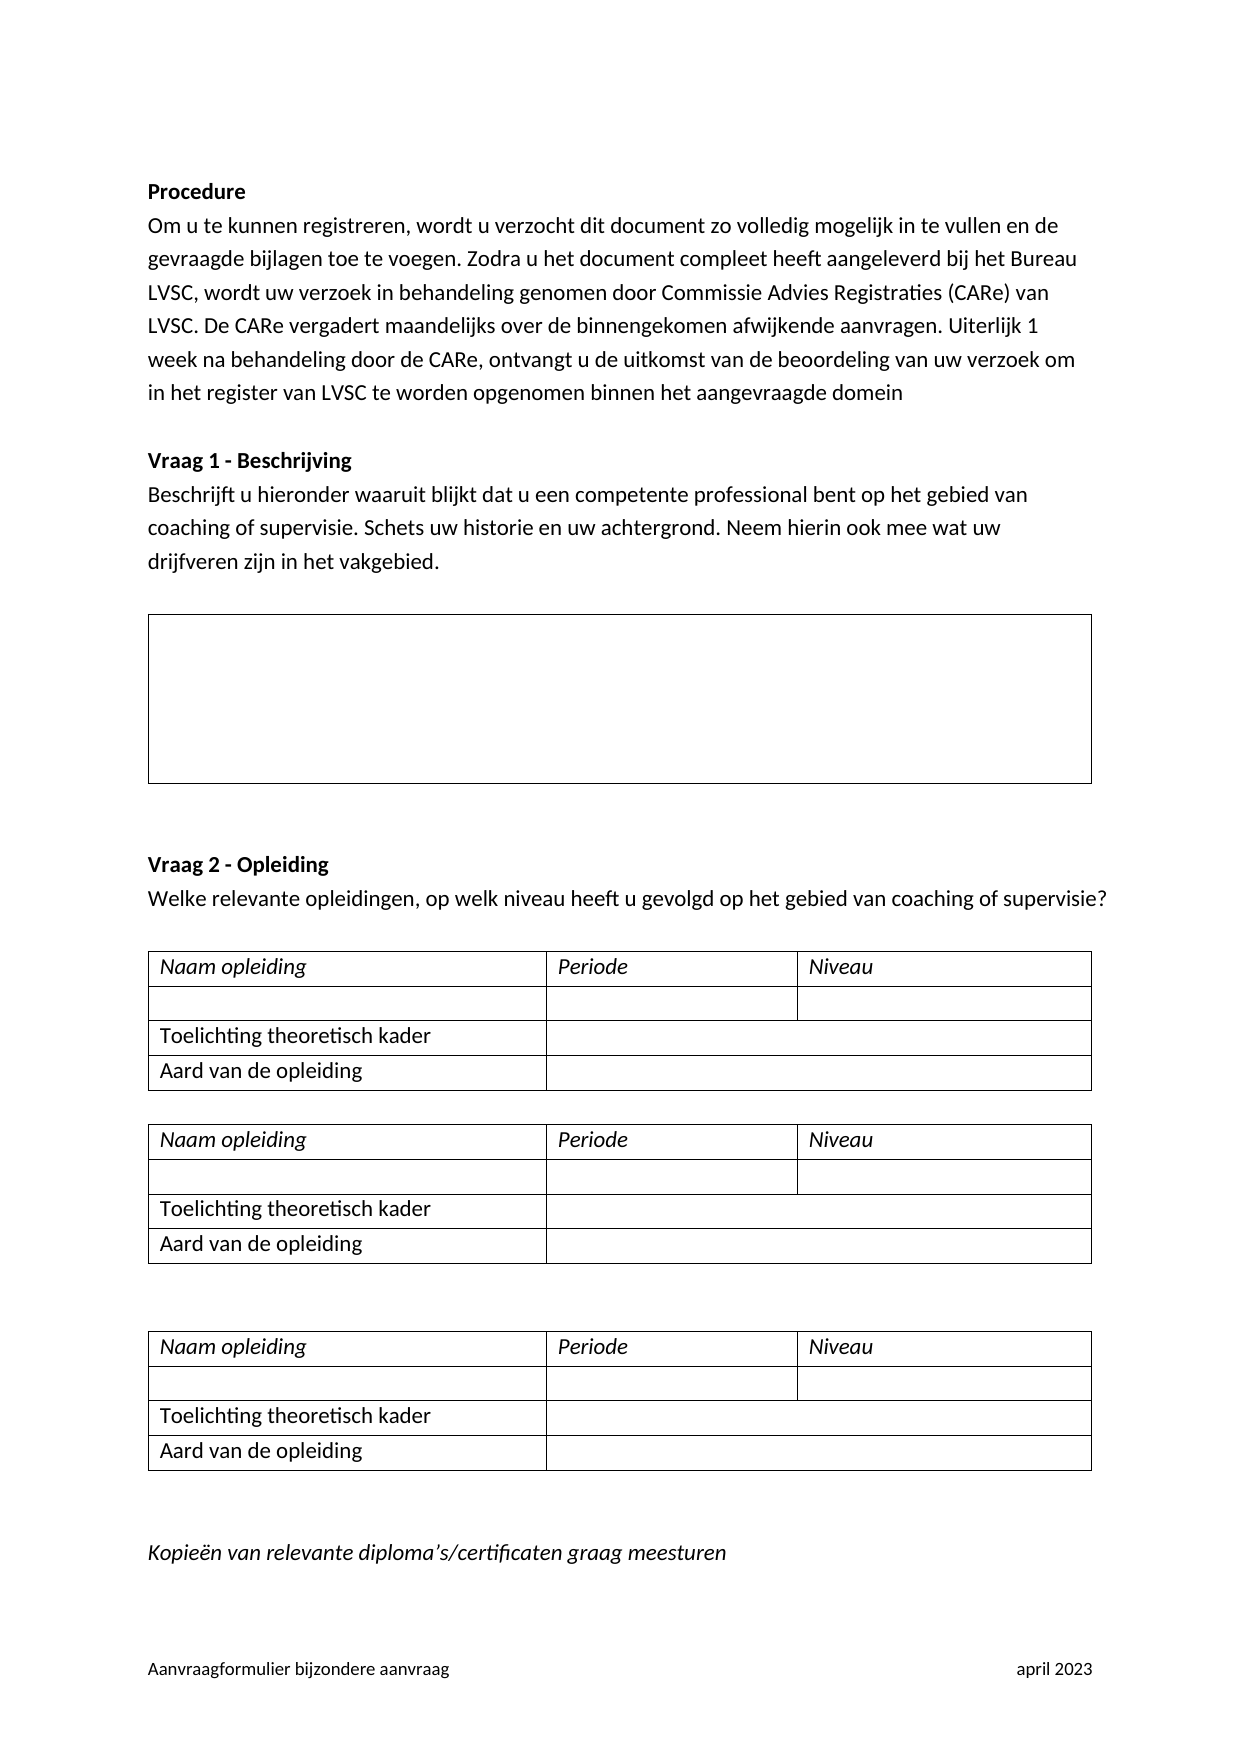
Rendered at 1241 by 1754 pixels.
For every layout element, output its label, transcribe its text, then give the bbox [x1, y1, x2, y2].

table_cell [547, 987, 797, 1020]
table_cell Aard van de opleiding [149, 1436, 546, 1470]
table_header Niveau [798, 1125, 1091, 1159]
text Om u te kunnen registreren, wordt u verzocht dit document zo volledig mogelijk in te vullen en de gevraagde bijlagen toe te voegen. Zodra u het document compleet heeft aangeleverd bij het Bureau LVSC, wordt uw verzoek in behandeling genomen door Commissie Advies Registraties (CARe) van LVSC. De CARe vergadert maandelijks over de binnengekomen afwijkende aanvragen. Uiterlijk 1 week na behandeling door de CARe, ontvangt u de uitkomst van de beoordeling van uw verzoek om in het register van LVSC te worden opgenomen binnen het aangevraagde domein [148, 211, 1092, 406]
table_cell [547, 1195, 1091, 1228]
table_cell [547, 1160, 797, 1193]
text Kopieën van relevante diploma’s/certificaten graag meesturen [148, 1538, 1092, 1566]
text Vraag 2 - Opleiding [148, 851, 1092, 878]
table_cell [547, 1436, 1091, 1470]
table_header [149, 615, 1091, 782]
table_cell Aard van de opleiding [149, 1229, 546, 1263]
table_header Niveau [798, 952, 1091, 986]
table_header Niveau [798, 1332, 1091, 1366]
table_cell [798, 1160, 1091, 1193]
table_header Periode [547, 1332, 797, 1366]
table_cell [798, 1367, 1091, 1400]
table_cell [547, 1367, 797, 1400]
table_header Naam opleiding [149, 1332, 546, 1366]
text Welke relevante opleidingen, op welk niveau heeft u gevolgd op het gebied van coaching of supervisie? [148, 884, 1123, 912]
table_header Periode [547, 952, 797, 986]
text Procedure [148, 177, 1092, 205]
table_header Naam opleiding [149, 952, 546, 986]
table_header Periode [547, 1125, 797, 1159]
table_cell [798, 987, 1091, 1020]
table_header Naam opleiding [149, 1125, 546, 1159]
table_cell Toelichting theoretisch kader [149, 1401, 546, 1435]
table_cell [547, 1056, 1091, 1090]
table_cell Aard van de opleiding [149, 1056, 546, 1090]
text Beschrijft u hieronder waaruit blijkt dat u een competente professional bent op het gebied van coaching of supervisie. Schets uw historie en uw achtergrond. Neem hierin ook mee wat uw drijfveren zijn in het vakgebied. [148, 480, 1092, 575]
table_cell [547, 1021, 1091, 1055]
table_cell [547, 1229, 1091, 1263]
table_cell [149, 1367, 546, 1400]
table_cell [149, 987, 546, 1020]
text Vraag 1 - Beschrijving [148, 446, 1092, 474]
table_cell [149, 1160, 546, 1193]
table_cell Toelichting theoretisch kader [149, 1021, 546, 1055]
table_cell Toelichting theoretisch kader [149, 1195, 546, 1228]
table_cell [547, 1401, 1091, 1435]
